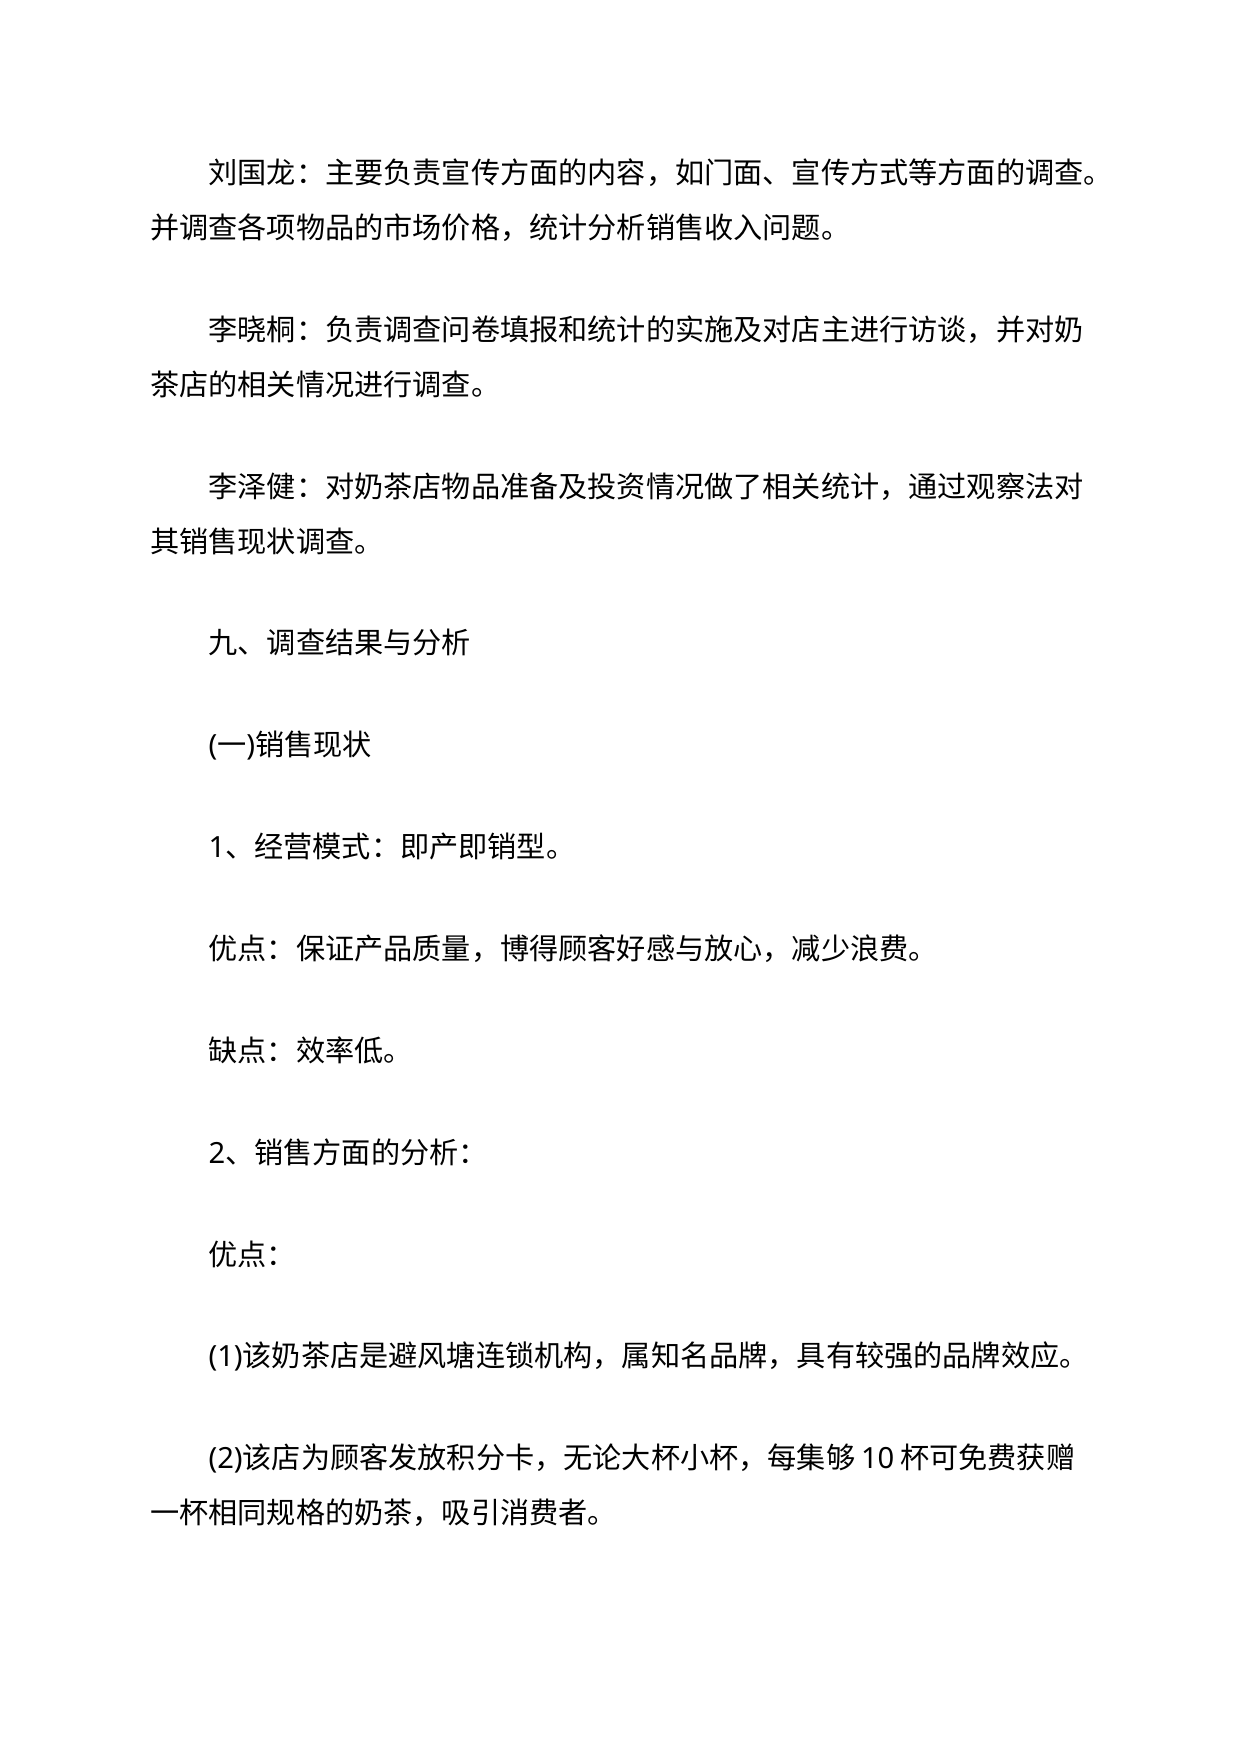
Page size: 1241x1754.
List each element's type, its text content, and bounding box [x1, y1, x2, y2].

text (2)该店为顾客发放积分卡，无论大杯小杯，每集够10杯可免费获赠一杯相同规格的奶茶，吸引消费者。 [150, 1435, 1090, 1532]
text 李泽健：对奶茶店物品准备及投资情况做了相关统计，通过观察法对其销售现状调查。 [150, 463, 1090, 561]
text 九、调查结果与分析 [150, 620, 1090, 662]
text 刘国龙：主要负责宣传方面的内容，如门面、宣传方式等方面的调查。并调查各项物品的市场价格，统计分析销售收入问题。 [150, 150, 1090, 247]
text (1)该奶茶店是避风塘连锁机构，属知名品牌，具有较强的品牌效应。 [150, 1333, 1090, 1375]
text 优点： [150, 1231, 1090, 1273]
text 1、经营模式：即产即销型。 [150, 824, 1090, 866]
text 李晓桐：负责调查问卷填报和统计的实施及对店主进行访谈，并对奶茶店的相关情况进行调查。 [150, 307, 1090, 404]
text 缺点：效率低。 [150, 1027, 1090, 1070]
text (一)销售现状 [150, 722, 1090, 764]
text 优点：保证产品质量，博得顾客好感与放心，减少浪费。 [150, 926, 1090, 968]
text 2、销售方面的分析： [150, 1129, 1090, 1172]
